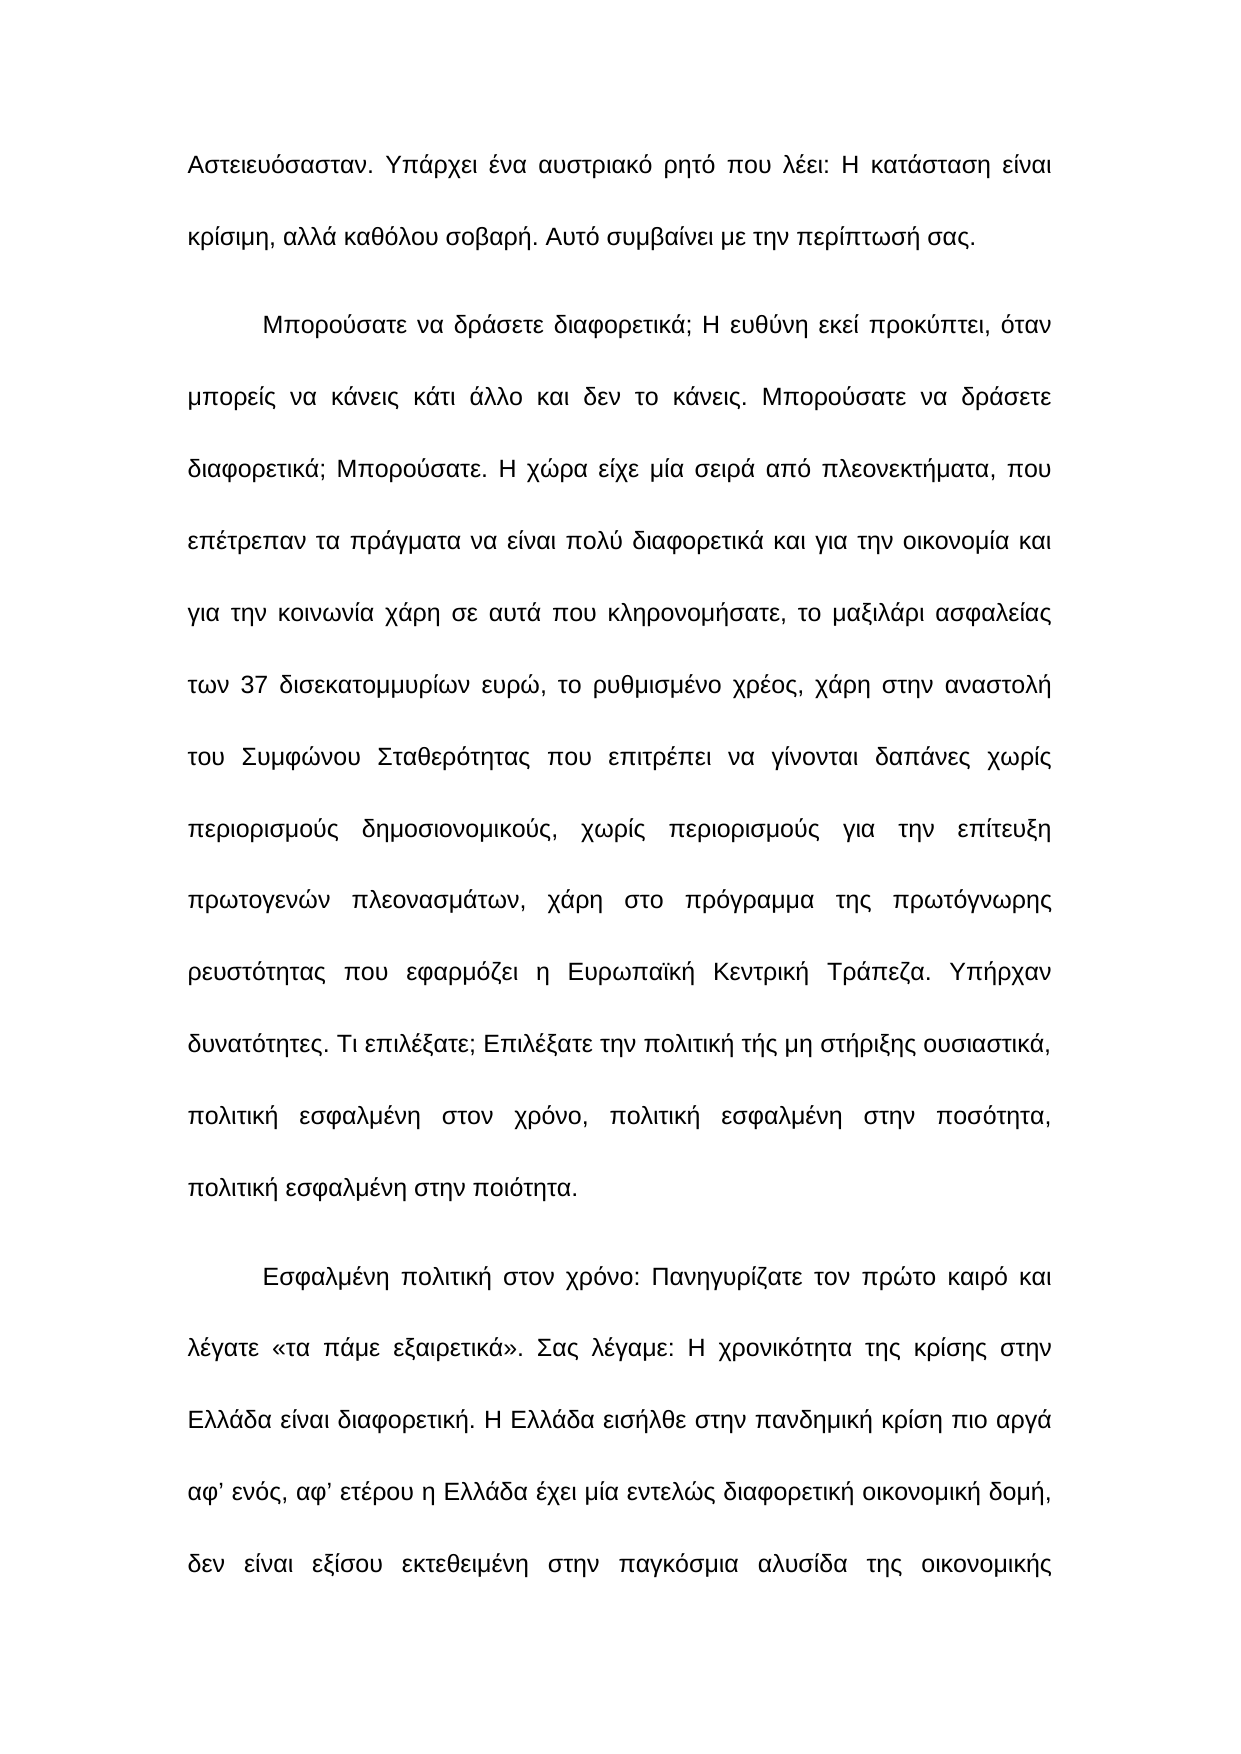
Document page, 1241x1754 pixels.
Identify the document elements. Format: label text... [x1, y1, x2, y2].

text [187, 150, 1053, 251]
text Μπορούσατε να δράσετε διαφορετικά; Η ευθύνη εκεί προκύπτει, όταν μπορείς να κάνεις κάτι άλλο και δεν το κάνεις. Μπορούσατε να δράσετε διαφορετικά; Μπορούσατε. Η χώρα είχε μία σειρά από πλεονεκτήματα, που επέτρεπαν τα πράγματα να είναι πολύ διαφορετικά και για την οικονομία και για την κοινωνία χάρη σε αυτά που κληρονομήσατε, το μαξιλάρι ασφαλείας των 37 δισεκατομμυρίων ευρώ, το ρυθμισμένο χρέος, χάρη στην αναστολή του Συμφώνου Σταθερότητας που επιτρέπει να γίνονται δαπάνες χωρίς περιορισμούς δημοσιονομικούς, χωρίς περιορισμούς για την επίτευξη πρωτογενών πλεονασμάτων, χάρη στο πρόγραμμα της πρωτόγνωρης ρευστότητας που εφαρμόζει η Ευρωπαϊκή Κεντρική Τράπεζα. Υπήρχαν δυνατότητες. Τι επιλέξατε; Επιλέξατε την πολιτική τής μη στήριξης ουσιαστικά, πολιτική εσφαλμένη στον χρόνο, πολιτική εσφαλμένη στην ποσότητα, πολιτική εσφαλμένη στην ποιότητα. [187, 310, 1053, 1202]
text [187, 1261, 1053, 1578]
